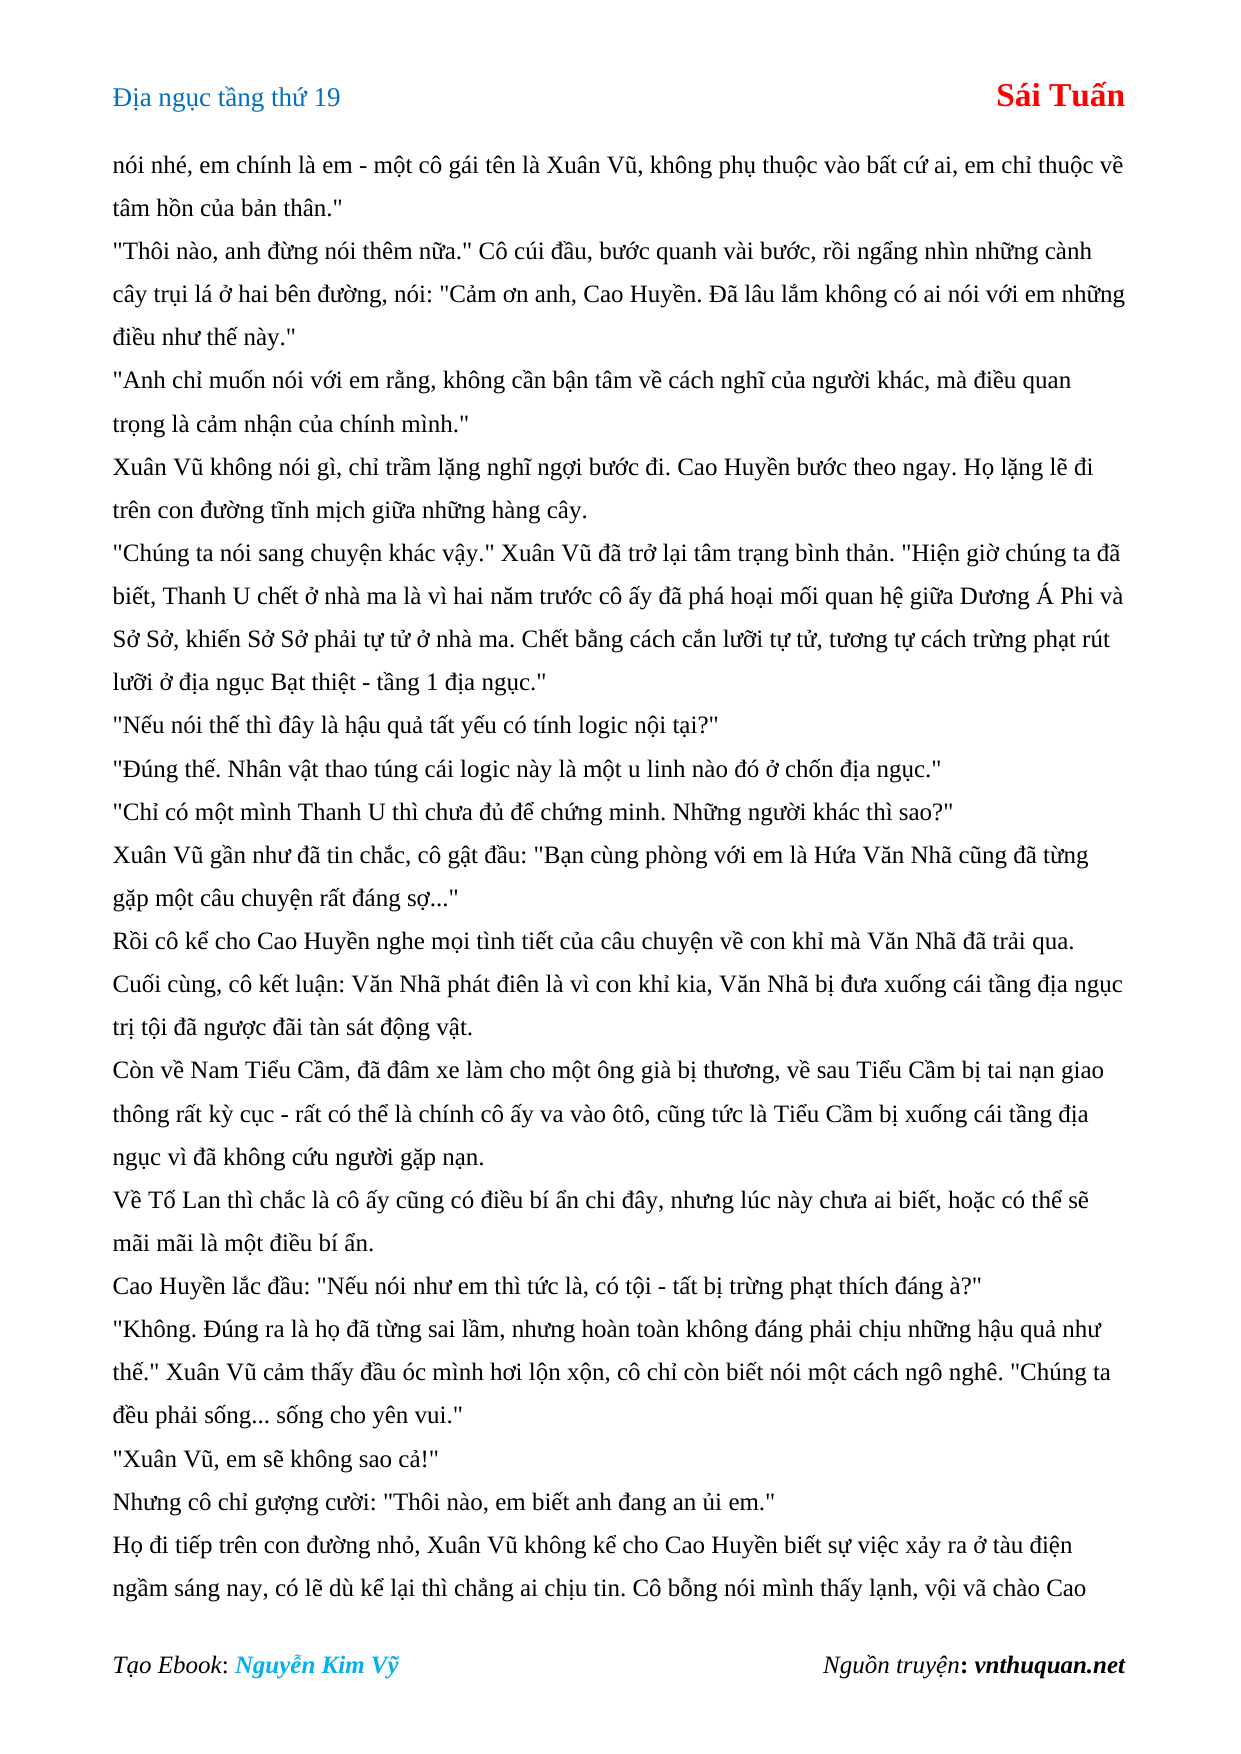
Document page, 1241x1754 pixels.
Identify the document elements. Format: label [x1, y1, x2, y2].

text [112, 150, 1128, 1602]
